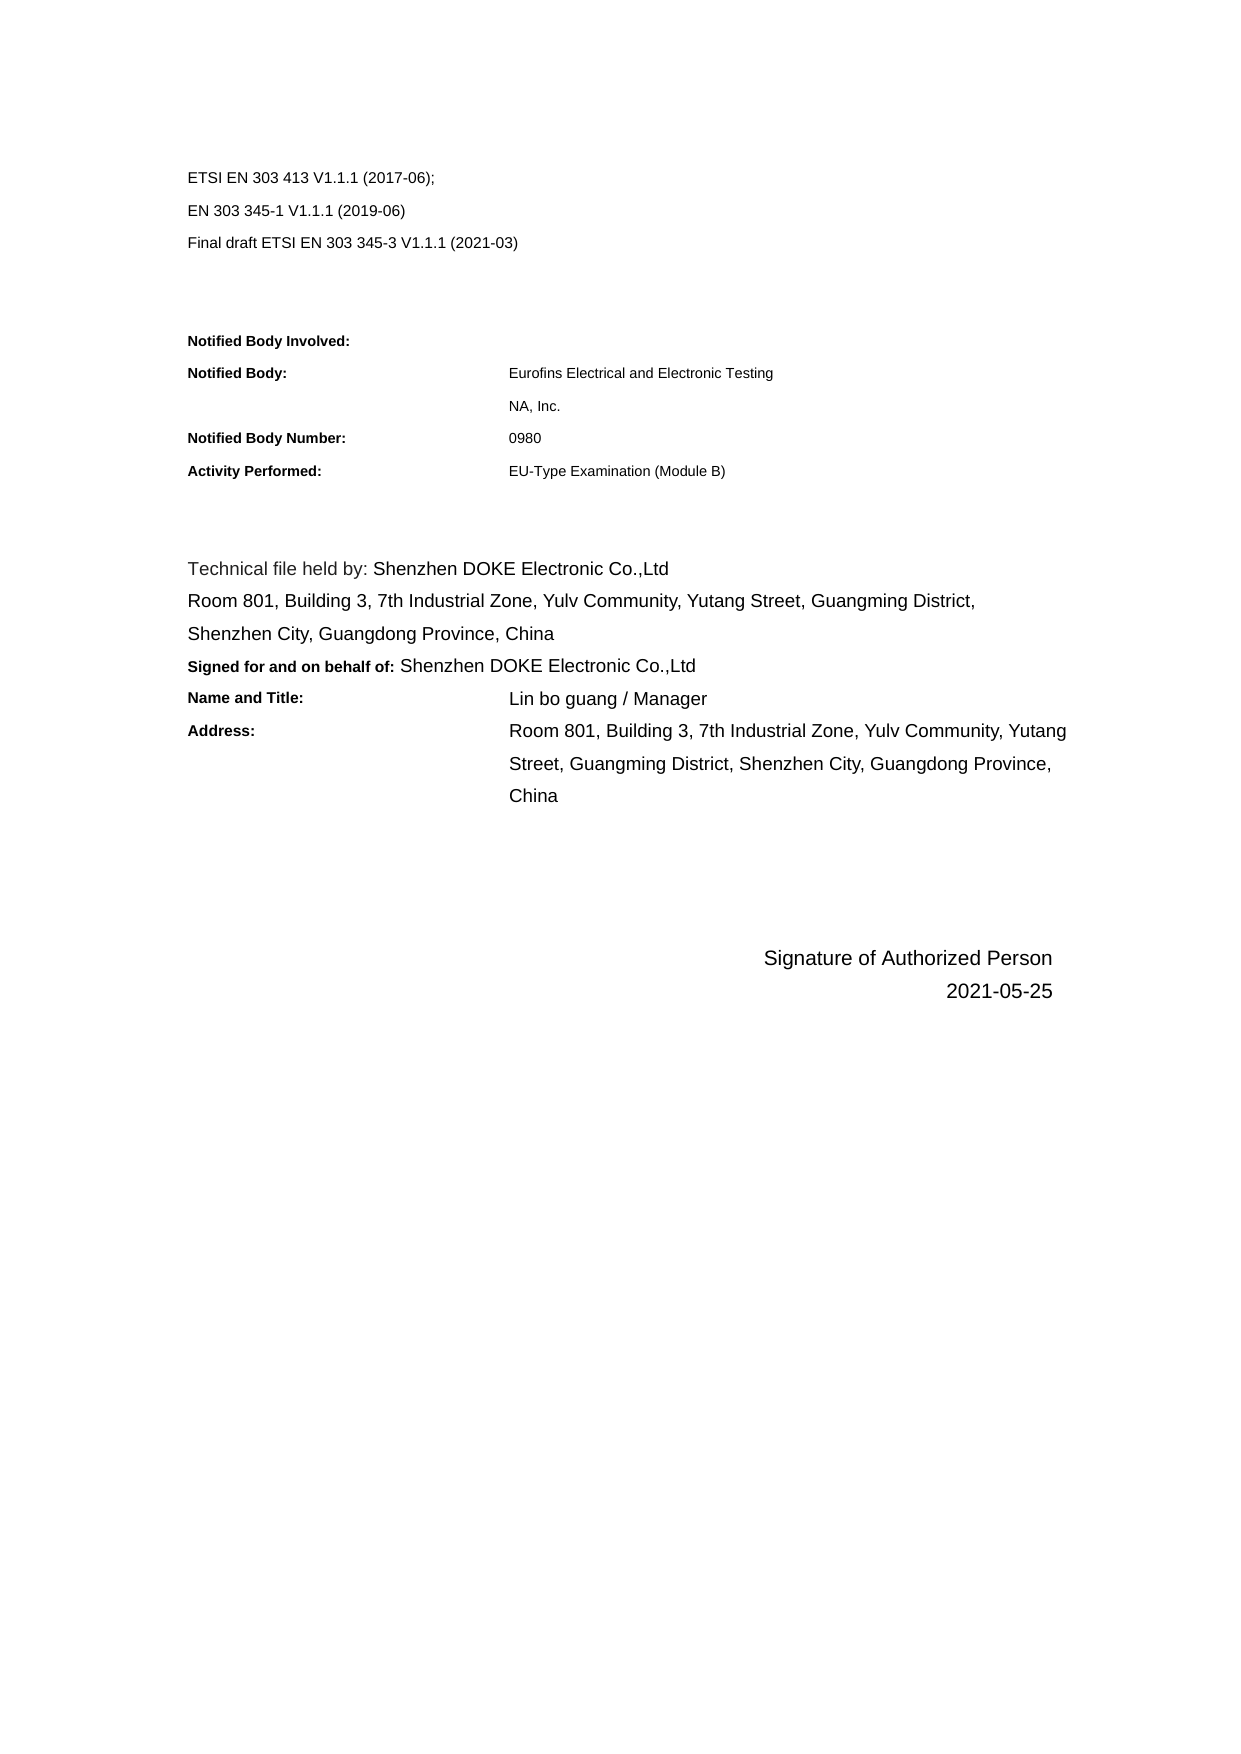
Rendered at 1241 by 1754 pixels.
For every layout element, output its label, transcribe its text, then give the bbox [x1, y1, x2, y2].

table_cell Activity Performed: [176, 455, 497, 487]
text ETSI EN 303 413 V1.1.1 (2017-06); [187, 162, 1053, 194]
table_cell Notified Body Number: [176, 422, 497, 454]
table_header Name and Title: [176, 682, 498, 714]
text Notified Body Involved: [187, 324, 1053, 357]
text Room 801, Building 3, 7th Industrial Zone, Yulv Community, Yutang Street, Guangming District, [187, 584, 1053, 617]
table_cell Address: [176, 715, 498, 812]
table_header Eurofins Electrical and Electronic Testing NA, Inc. [498, 357, 808, 422]
text Technical file held by: Shenzhen DOKE Electronic Co.,Ltd [187, 552, 1053, 584]
text 2021-05-25 [187, 974, 1053, 1007]
text Signature of Authorized Person [187, 942, 1053, 974]
table_header Lin bo guang / Manager [498, 682, 1081, 714]
table_cell EU-Type Examination (Module B) [498, 455, 808, 487]
text EN 303 345-1 V1.1.1 (2019-06) [187, 194, 1053, 227]
text Signed for and on behalf of: Shenzhen DOKE Electronic Co.,Ltd [187, 649, 1053, 682]
table_header Notified Body: [176, 357, 497, 422]
table_cell 0980 [498, 422, 808, 454]
text Shenzhen City, Guangdong Province, China [187, 617, 1053, 649]
table_cell Room 801, Building 3, 7th Industrial Zone, Yulv Community, Yutang Street, Guangming District, Shenzhen City, Guangdong Province, China [498, 715, 1081, 812]
text Final draft ETSI EN 303 345-3 V1.1.1 (2021-03) [187, 227, 1053, 259]
